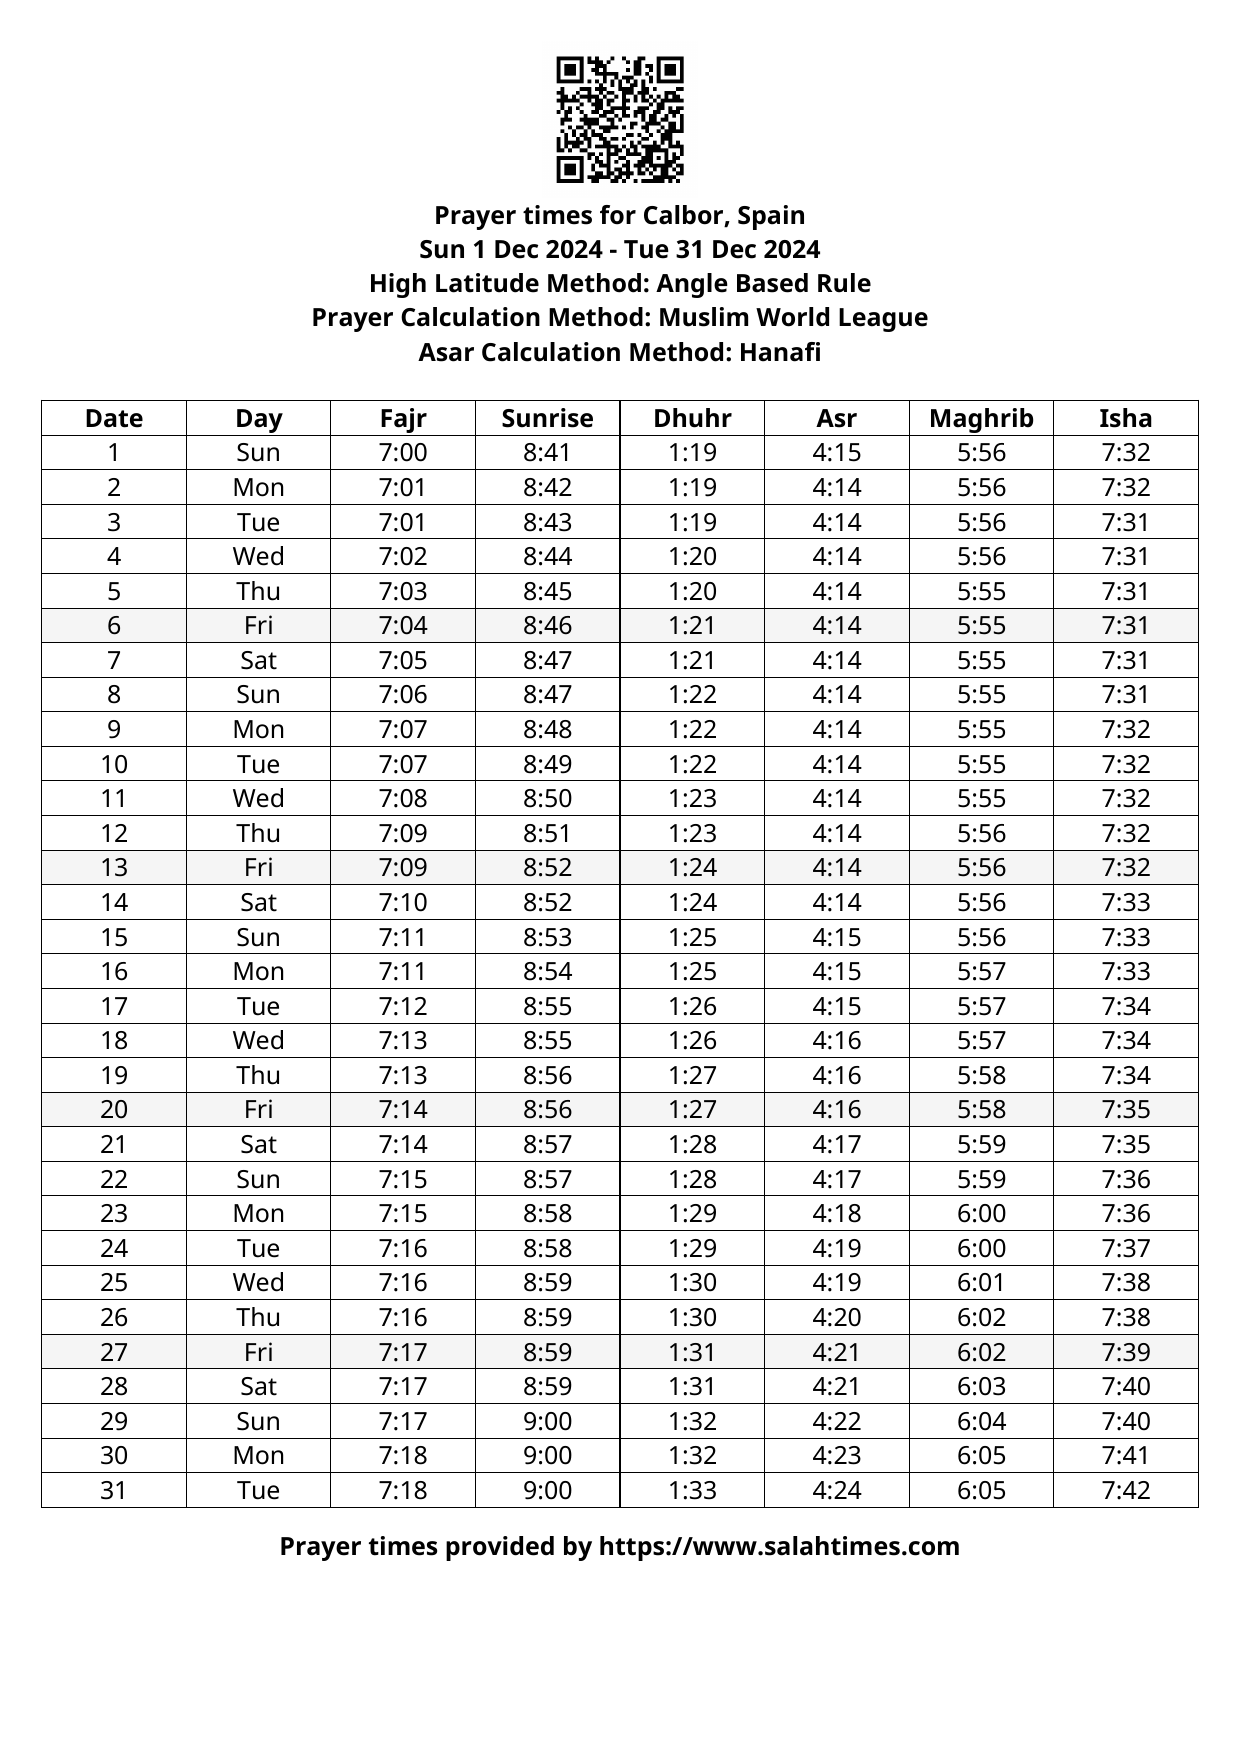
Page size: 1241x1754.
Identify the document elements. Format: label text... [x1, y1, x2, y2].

table_cell 5:55 [910, 609, 1053, 642]
table_cell 7:34 [1054, 989, 1198, 1022]
table_cell 7:17 [331, 1404, 475, 1437]
table_cell 1:22 [621, 678, 764, 711]
table_cell 7:39 [1054, 1335, 1198, 1368]
table_cell 8:53 [476, 920, 619, 953]
table_cell 7:18 [331, 1473, 475, 1507]
table_cell 8:59 [476, 1369, 619, 1403]
table_cell Tue [187, 505, 330, 538]
table_cell 7:34 [1054, 1024, 1198, 1057]
table_cell 7:36 [1054, 1196, 1198, 1230]
table_cell 7:38 [1054, 1300, 1198, 1334]
table_cell 7:13 [331, 1024, 475, 1057]
table_cell Sun [187, 920, 330, 953]
text High Latitude Method: Angle Based Rule [42, 266, 1198, 300]
table_cell 4:22 [765, 1404, 909, 1437]
table_cell Fri [187, 851, 330, 884]
table_cell 1:23 [621, 816, 764, 849]
table_cell 9 [42, 712, 186, 746]
table_cell Wed [187, 1266, 330, 1299]
table_cell Tue [187, 747, 330, 780]
table_cell 7:15 [331, 1162, 475, 1195]
table_cell 7:32 [1054, 816, 1198, 849]
table_cell 7:32 [1054, 470, 1198, 504]
table_cell 1:19 [621, 505, 764, 538]
table_header Maghrib [910, 401, 1053, 434]
table_cell 8:42 [476, 470, 619, 504]
table_cell Mon [187, 1196, 330, 1230]
table_cell 8:59 [476, 1266, 619, 1299]
table_cell 5:56 [910, 436, 1053, 469]
table_cell 1:30 [621, 1266, 764, 1299]
table_cell 5:55 [910, 712, 1053, 746]
table_cell 7:06 [331, 678, 475, 711]
table_cell 1:22 [621, 712, 764, 746]
table_cell 1:26 [621, 989, 764, 1022]
table_cell Wed [187, 1024, 330, 1057]
table_cell 8:59 [476, 1300, 619, 1334]
table_cell 4:14 [765, 505, 909, 538]
table_cell 1:27 [621, 1058, 764, 1092]
table_cell 5:56 [910, 885, 1053, 919]
table_cell Sun [187, 678, 330, 711]
table_cell 4:14 [765, 574, 909, 607]
table_cell 1:19 [621, 470, 764, 504]
table_cell 7:31 [1054, 505, 1198, 538]
table_cell Tue [187, 989, 330, 1022]
table_cell 7:13 [331, 1058, 475, 1092]
table_cell 5:56 [910, 539, 1053, 573]
table_cell 5:55 [910, 781, 1053, 815]
table_cell 20 [42, 1093, 186, 1126]
table_cell 4:20 [765, 1300, 909, 1334]
table_cell 7:32 [1054, 781, 1198, 815]
table_cell 18 [42, 1024, 186, 1057]
table_cell 5:58 [910, 1058, 1053, 1092]
table_cell 27 [42, 1335, 186, 1368]
table_cell 8:49 [476, 747, 619, 780]
table_cell Sat [187, 1369, 330, 1403]
table_cell Mon [187, 954, 330, 988]
table_cell 7:10 [331, 885, 475, 919]
table_cell 1:19 [621, 436, 764, 469]
table_cell 7:08 [331, 781, 475, 815]
table_cell 6:01 [910, 1266, 1053, 1299]
table_cell 3 [42, 505, 186, 538]
table_cell 1:31 [621, 1369, 764, 1403]
table_cell 6:02 [910, 1300, 1053, 1334]
table_cell 1:29 [621, 1196, 764, 1230]
picture [542, 41, 699, 198]
table_cell 4:21 [765, 1369, 909, 1403]
table_cell Thu [187, 574, 330, 607]
table_cell 24 [42, 1231, 186, 1264]
table_cell 1:32 [621, 1439, 764, 1472]
table_cell 8:56 [476, 1058, 619, 1092]
table_cell Mon [187, 1439, 330, 1472]
table_cell 7:14 [331, 1093, 475, 1126]
table_cell 5:55 [910, 678, 1053, 711]
table_cell 5:56 [910, 920, 1053, 953]
table_cell 7:09 [331, 851, 475, 884]
table_cell 7:32 [1054, 436, 1198, 469]
table_cell 8:58 [476, 1231, 619, 1264]
table_cell Sat [187, 1127, 330, 1161]
table_cell 7:17 [331, 1335, 475, 1368]
table_cell 7:40 [1054, 1369, 1198, 1403]
table_cell 23 [42, 1196, 186, 1230]
table_cell 7:03 [331, 574, 475, 607]
table_cell 1:31 [621, 1335, 764, 1368]
table_cell 7:16 [331, 1266, 475, 1299]
table_header Sunrise [476, 401, 619, 434]
table_cell 7:37 [1054, 1231, 1198, 1264]
table_header Isha [1054, 401, 1198, 434]
table_cell 5:59 [910, 1127, 1053, 1161]
table_cell Sun [187, 1162, 330, 1195]
table_cell 7:15 [331, 1196, 475, 1230]
table_cell 8:43 [476, 505, 619, 538]
table_cell 8:56 [476, 1093, 619, 1126]
table_cell Thu [187, 1058, 330, 1092]
table_cell 4:15 [765, 989, 909, 1022]
table_cell 7:32 [1054, 747, 1198, 780]
table_cell 7:01 [331, 470, 475, 504]
table_cell 6:00 [910, 1231, 1053, 1264]
text Prayer times provided by https://www.salahtimes.com [42, 1528, 1198, 1563]
table_cell 6:02 [910, 1335, 1053, 1368]
table_cell 15 [42, 920, 186, 953]
table_cell 17 [42, 989, 186, 1022]
table_cell 5:56 [910, 505, 1053, 538]
table_cell 7:16 [331, 1300, 475, 1334]
table_cell Tue [187, 1231, 330, 1264]
table_cell 26 [42, 1300, 186, 1334]
table_cell 5:55 [910, 643, 1053, 677]
table_cell 8:45 [476, 574, 619, 607]
table_cell 7:35 [1054, 1127, 1198, 1161]
table_cell 28 [42, 1369, 186, 1403]
table_header Day [187, 401, 330, 434]
table_cell 7:32 [1054, 712, 1198, 746]
table_cell 4:14 [765, 851, 909, 884]
table_cell 1:26 [621, 1024, 764, 1057]
table_cell 5:57 [910, 989, 1053, 1022]
table_cell 7:31 [1054, 609, 1198, 642]
table_cell 1:28 [621, 1162, 764, 1195]
table_cell 7:18 [331, 1439, 475, 1472]
table_cell 4:16 [765, 1024, 909, 1057]
table_cell 8:47 [476, 643, 619, 677]
table_cell 1:20 [621, 574, 764, 607]
table_cell 7:14 [331, 1127, 475, 1161]
table_cell 8:55 [476, 989, 619, 1022]
table_cell 7 [42, 643, 186, 677]
table_cell 5:55 [910, 747, 1053, 780]
table_cell 7:00 [331, 436, 475, 469]
table_cell 11 [42, 781, 186, 815]
table_cell 7:01 [331, 505, 475, 538]
table_cell 1:25 [621, 920, 764, 953]
table_cell 7:16 [331, 1231, 475, 1264]
table_cell 1:21 [621, 609, 764, 642]
table_cell 4:19 [765, 1231, 909, 1264]
table_header Asr [765, 401, 909, 434]
table_cell 29 [42, 1404, 186, 1437]
table_cell 7:12 [331, 989, 475, 1022]
table_cell 8:47 [476, 678, 619, 711]
text Asar Calculation Method: Hanafi [42, 334, 1198, 368]
table_cell 7:31 [1054, 678, 1198, 711]
table_cell 8:58 [476, 1196, 619, 1230]
table_cell Fri [187, 1093, 330, 1126]
table_cell 1:29 [621, 1231, 764, 1264]
table_cell 5:56 [910, 851, 1053, 884]
table_cell 4:15 [765, 954, 909, 988]
table_cell 4:14 [765, 885, 909, 919]
table_cell 4:24 [765, 1473, 909, 1507]
table_cell 8:57 [476, 1162, 619, 1195]
table_cell 2 [42, 470, 186, 504]
table_header Date [42, 401, 186, 434]
table_cell 4:21 [765, 1335, 909, 1368]
table_cell 8:50 [476, 781, 619, 815]
table_cell 7:33 [1054, 920, 1198, 953]
table_cell 1:33 [621, 1473, 764, 1507]
table_cell 4:14 [765, 747, 909, 780]
table_cell 6:05 [910, 1439, 1053, 1472]
table_cell 1:27 [621, 1093, 764, 1126]
table_cell 7:02 [331, 539, 475, 573]
table_cell 1 [42, 436, 186, 469]
table_cell 5:55 [910, 574, 1053, 607]
table_cell 7:41 [1054, 1439, 1198, 1472]
table_cell Mon [187, 712, 330, 746]
table_cell 7:17 [331, 1369, 475, 1403]
table_cell 4:16 [765, 1093, 909, 1126]
table_header Dhuhr [621, 401, 764, 434]
table_cell 1:28 [621, 1127, 764, 1161]
table_cell 7:09 [331, 816, 475, 849]
table_cell 5:59 [910, 1162, 1053, 1195]
table_cell 7:38 [1054, 1266, 1198, 1299]
table_cell 8:44 [476, 539, 619, 573]
table_cell 1:24 [621, 885, 764, 919]
table_cell 4:14 [765, 678, 909, 711]
table_cell 1:23 [621, 781, 764, 815]
table_cell 16 [42, 954, 186, 988]
table_cell 8:41 [476, 436, 619, 469]
table_cell 1:30 [621, 1300, 764, 1334]
table_cell 30 [42, 1439, 186, 1472]
table_cell 9:00 [476, 1404, 619, 1437]
table_cell 4:14 [765, 712, 909, 746]
table_cell 7:31 [1054, 574, 1198, 607]
table_cell 6 [42, 609, 186, 642]
table_cell 9:00 [476, 1439, 619, 1472]
table_cell 4 [42, 539, 186, 573]
table_header Fajr [331, 401, 475, 434]
table_cell 4:15 [765, 436, 909, 469]
table_cell Fri [187, 609, 330, 642]
table_cell 7:07 [331, 747, 475, 780]
table_cell 8 [42, 678, 186, 711]
table_cell 4:15 [765, 920, 909, 953]
table_cell 5:57 [910, 1024, 1053, 1057]
table_cell 22 [42, 1162, 186, 1195]
table_cell 19 [42, 1058, 186, 1092]
table_cell 5 [42, 574, 186, 607]
table_cell Sun [187, 436, 330, 469]
table_cell 4:14 [765, 781, 909, 815]
table_cell 1:22 [621, 747, 764, 780]
table_cell 7:33 [1054, 954, 1198, 988]
table_cell 1:20 [621, 539, 764, 573]
table_cell 8:51 [476, 816, 619, 849]
table_cell 5:57 [910, 954, 1053, 988]
table_cell Wed [187, 539, 330, 573]
table_cell 31 [42, 1473, 186, 1507]
table_cell Thu [187, 816, 330, 849]
table_cell 8:52 [476, 851, 619, 884]
table_cell 7:40 [1054, 1404, 1198, 1437]
table_cell 8:54 [476, 954, 619, 988]
table_cell 13 [42, 851, 186, 884]
table_cell 4:17 [765, 1127, 909, 1161]
table_cell 4:14 [765, 470, 909, 504]
text Prayer times for Calbor, Spain [42, 198, 1198, 232]
table_cell 4:23 [765, 1439, 909, 1472]
table_cell 4:16 [765, 1058, 909, 1092]
table_cell 4:19 [765, 1266, 909, 1299]
table_cell 7:34 [1054, 1058, 1198, 1092]
table_cell 1:24 [621, 851, 764, 884]
table_cell 8:46 [476, 609, 619, 642]
table_cell 25 [42, 1266, 186, 1299]
table_cell 7:36 [1054, 1162, 1198, 1195]
table_cell 7:11 [331, 954, 475, 988]
table_cell 7:42 [1054, 1473, 1198, 1507]
table_cell 8:55 [476, 1024, 619, 1057]
table_cell 14 [42, 885, 186, 919]
text Sun 1 Dec 2024 - Tue 31 Dec 2024 [42, 232, 1198, 266]
table_cell Sat [187, 643, 330, 677]
table_cell 7:07 [331, 712, 475, 746]
table_cell Sat [187, 885, 330, 919]
table_cell 7:33 [1054, 885, 1198, 919]
table_cell 7:05 [331, 643, 475, 677]
table_cell 5:56 [910, 470, 1053, 504]
table_cell 4:14 [765, 816, 909, 849]
table_cell Tue [187, 1473, 330, 1507]
table_cell 5:58 [910, 1093, 1053, 1126]
table_cell 6:04 [910, 1404, 1053, 1437]
table_cell 6:00 [910, 1196, 1053, 1230]
table_cell Mon [187, 470, 330, 504]
table_cell 5:56 [910, 816, 1053, 849]
table_cell 1:21 [621, 643, 764, 677]
table_cell 4:14 [765, 539, 909, 573]
table_cell 21 [42, 1127, 186, 1161]
table_cell 6:05 [910, 1473, 1053, 1507]
table_cell 4:17 [765, 1162, 909, 1195]
table_cell 10 [42, 747, 186, 780]
table_cell 1:32 [621, 1404, 764, 1437]
table_cell 4:18 [765, 1196, 909, 1230]
table_cell 7:31 [1054, 539, 1198, 573]
table_cell 4:14 [765, 643, 909, 677]
table_cell 7:32 [1054, 851, 1198, 884]
table_cell 8:52 [476, 885, 619, 919]
text Prayer Calculation Method: Muslim World League [42, 300, 1198, 334]
table_cell 12 [42, 816, 186, 849]
table_cell 8:59 [476, 1335, 619, 1368]
table_cell 1:25 [621, 954, 764, 988]
table_cell Sun [187, 1404, 330, 1437]
table_cell 7:35 [1054, 1093, 1198, 1126]
table_cell 8:57 [476, 1127, 619, 1161]
table_cell 6:03 [910, 1369, 1053, 1403]
table_cell Fri [187, 1335, 330, 1368]
table_cell 8:48 [476, 712, 619, 746]
table_cell Wed [187, 781, 330, 815]
table_cell 9:00 [476, 1473, 619, 1507]
table_cell Thu [187, 1300, 330, 1334]
table_cell 7:31 [1054, 643, 1198, 677]
table_cell 7:04 [331, 609, 475, 642]
table_cell 7:11 [331, 920, 475, 953]
table_cell 4:14 [765, 609, 909, 642]
